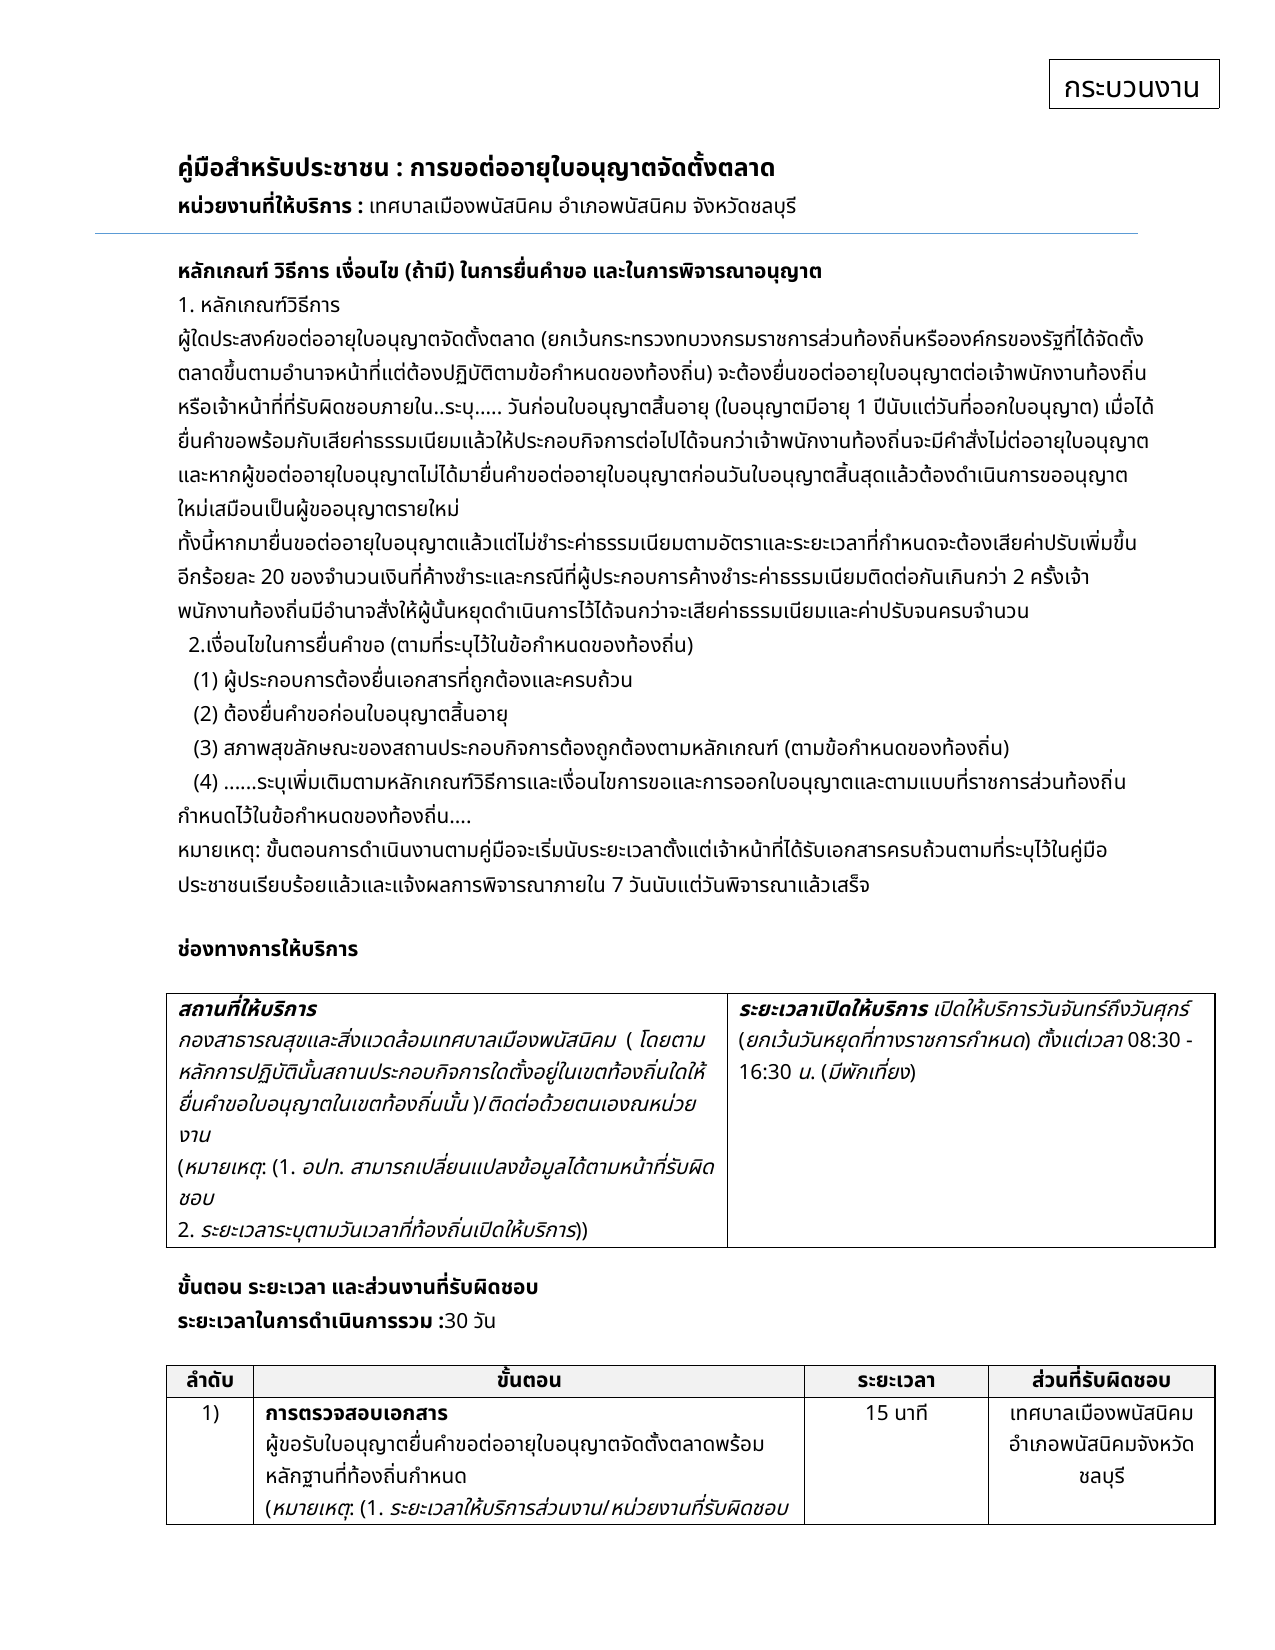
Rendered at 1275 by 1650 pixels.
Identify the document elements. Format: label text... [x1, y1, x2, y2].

text หลักเกณฑ์ วิธีการ เงื่อนไข (ถ้ามี) ในการยื่นคำขอ และในการพิจารณาอนุญาต [177, 256, 1157, 287]
table_header ขั้นตอน [254, 1366, 804, 1397]
table_header ลำดับ [167, 1366, 253, 1397]
table_header ส่วนที่รับผิดชอบ [989, 1366, 1214, 1397]
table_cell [989, 1398, 1214, 1524]
table_cell 15 นาที [805, 1398, 988, 1524]
text ระยะเวลาในการดำเนินการรวม :30 วัน [177, 1306, 1157, 1338]
table_cell 1) [167, 1398, 253, 1524]
text 1. หลักเกณฑ์วิธีการ ผู้ใดประสงค์ขอต่ออายุใบอนุญาตจัดตั้งตลาด (ยกเว้นกระทรวงทบวงกรมราชการส่วนท้องถิ่นหรือองค์กรของรัฐที่ได้จัดตั้งตลาดขึ้นตามอำนาจหน้าที่แต่ต้องปฏิบัติตามข้อกำหนดของท้องถิ่น) จะต้องยื่นขอต่ออายุใบอนุญาตต่อเจ้าพนักงานท้องถิ่นหรือเจ้าหน้าที่ที่รับผิดชอบภายใน..ระบุ..... วันก่อนใบอนุญาตสิ้นอายุ (ใบอนุญาตมีอายุ 1 ปีนับแต่วันที่ออกใบอนุญาต) เมื่อได้ยื่นคำขอพร้อมกับเสียค่าธรรมเนียมแล้วให้ประกอบกิจการต่อไปได้จนกว่าเจ้าพนักงานท้องถิ่นจะมีคำสั่งไม่ต่ออายุใบอนุญาตและหากผู้ขอต่ออายุใบอนุญาตไม่ได้มายื่นคำขอต่ออายุใบอนุญาตก่อนวันใบอนุญาตสิ้นสุดแล้วต้องดำเนินการขออนุญาตใหม่เสมือนเป็นผู้ขออนุญาตรายใหม่ ทั้งนี้หากมายื่นขอต่ออายุใบอนุญาตแล้วแต่ไม่ชำระค่าธรรมเนียมตามอัตราและระยะเวลาที่กำหนดจะต้องเสียค่าปรับเพิ่มขึ้นอีกร้อยละ 20 ของจำนวนเงินที่ค้างชำระและกรณีที่ผู้ประกอบการค้างชำระค่าธรรมเนียมติดต่อกันเกินกว่า 2 ครั้งเจ้าพนักงานท้องถิ่นมีอำนาจสั่งให้ผู้นั้นหยุดดำเนินการไว้ได้จนกว่าจะเสียค่าธรรมเนียมและค่าปรับจนครบจำนวน 2.เงื่อนไขในการยื่นคำขอ (ตามที่ระบุไว้ในข้อกำหนดของท้องถิ่น) (1) ผู้ประกอบการต้องยื่นเอกสารที่ถูกต้องและครบถ้วน (2) ต้องยื่นคำขอก่อนใบอนุญาตสิ้นอายุ (3) สภาพสุขลักษณะของสถานประกอบกิจการต้องถูกต้องตามหลักเกณฑ์ (ตามข้อกำหนดของท้องถิ่น) (4) ......ระบุเพิ่มเติมตามหลักเกณฑ์วิธีการและเงื่อนไขการขอและการออกใบอนุญาตและตามแบบที่ราชการส่วนท้องถิ่นกำหนดไว้ในข้อกำหนดของท้องถิ่น.... หมายเหตุ: ขั้นตอนการดำเนินงานตามคู่มือจะเริ่มนับระยะเวลาตั้งแต่เจ้าหน้าที่ได้รับเอกสารครบถ้วนตามที่ระบุไว้ในคู่มือประชาชนเรียบร้อยแล้วและแจ้งผลการพิจารณาภายใน 7 วันนับแต่วันพิจารณาแล้วเสร็จ [177, 290, 1157, 901]
table_header ระยะเวลา [805, 1366, 988, 1397]
table_header สถานที่ให้บริการ กองสาธารณสุขและสิ่งแวดล้อมเทศบาลเมืองพนัสนิคม ( โดยตามหลักการปฏิบัตินั้นสถานประกอบกิจการใดตั้งอยู่ในเขตท้องถิ่นใดให้ยื่นคำขอใบอนุญาตในเขตท้องถิ่นนั้น )/ติดต่อด้วยตนเองณหน่วยงาน (หมายเหตุ: (1. อปท. สามารถเปลี่ยนแปลงข้อมูลได้ตามหน้าที่รับผิดชอบ 2. ระยะเวลาระบุตามวันเวลาที่ท้องถิ่นเปิดให้บริการ)) [167, 994, 727, 1247]
table_header ระยะเวลาเปิดให้บริการ เปิดให้บริการวันจันทร์ถึงวันศุกร์ (ยกเว้นวันหยุดที่ทางราชการกำหนด) ตั้งแต่เวลา 08:30 - 16:30 น. (มีพักเที่ยง) [728, 994, 1214, 1247]
text ช่องทางการให้บริการ [177, 934, 1157, 966]
text คู่มือสำหรับประชาชน : การขอต่ออายุใบอนุญาตจัดตั้งตลาด [177, 150, 1157, 188]
text หน่วยงานที่ให้บริการ : เทศบาลเมืองพนัสนิคม อำเภอพนัสนิคม จังหวัดชลบุรี [177, 191, 1157, 223]
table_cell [254, 1398, 804, 1524]
text ขั้นตอน ระยะเวลา และส่วนงานที่รับผิดชอบ [177, 1272, 1157, 1303]
